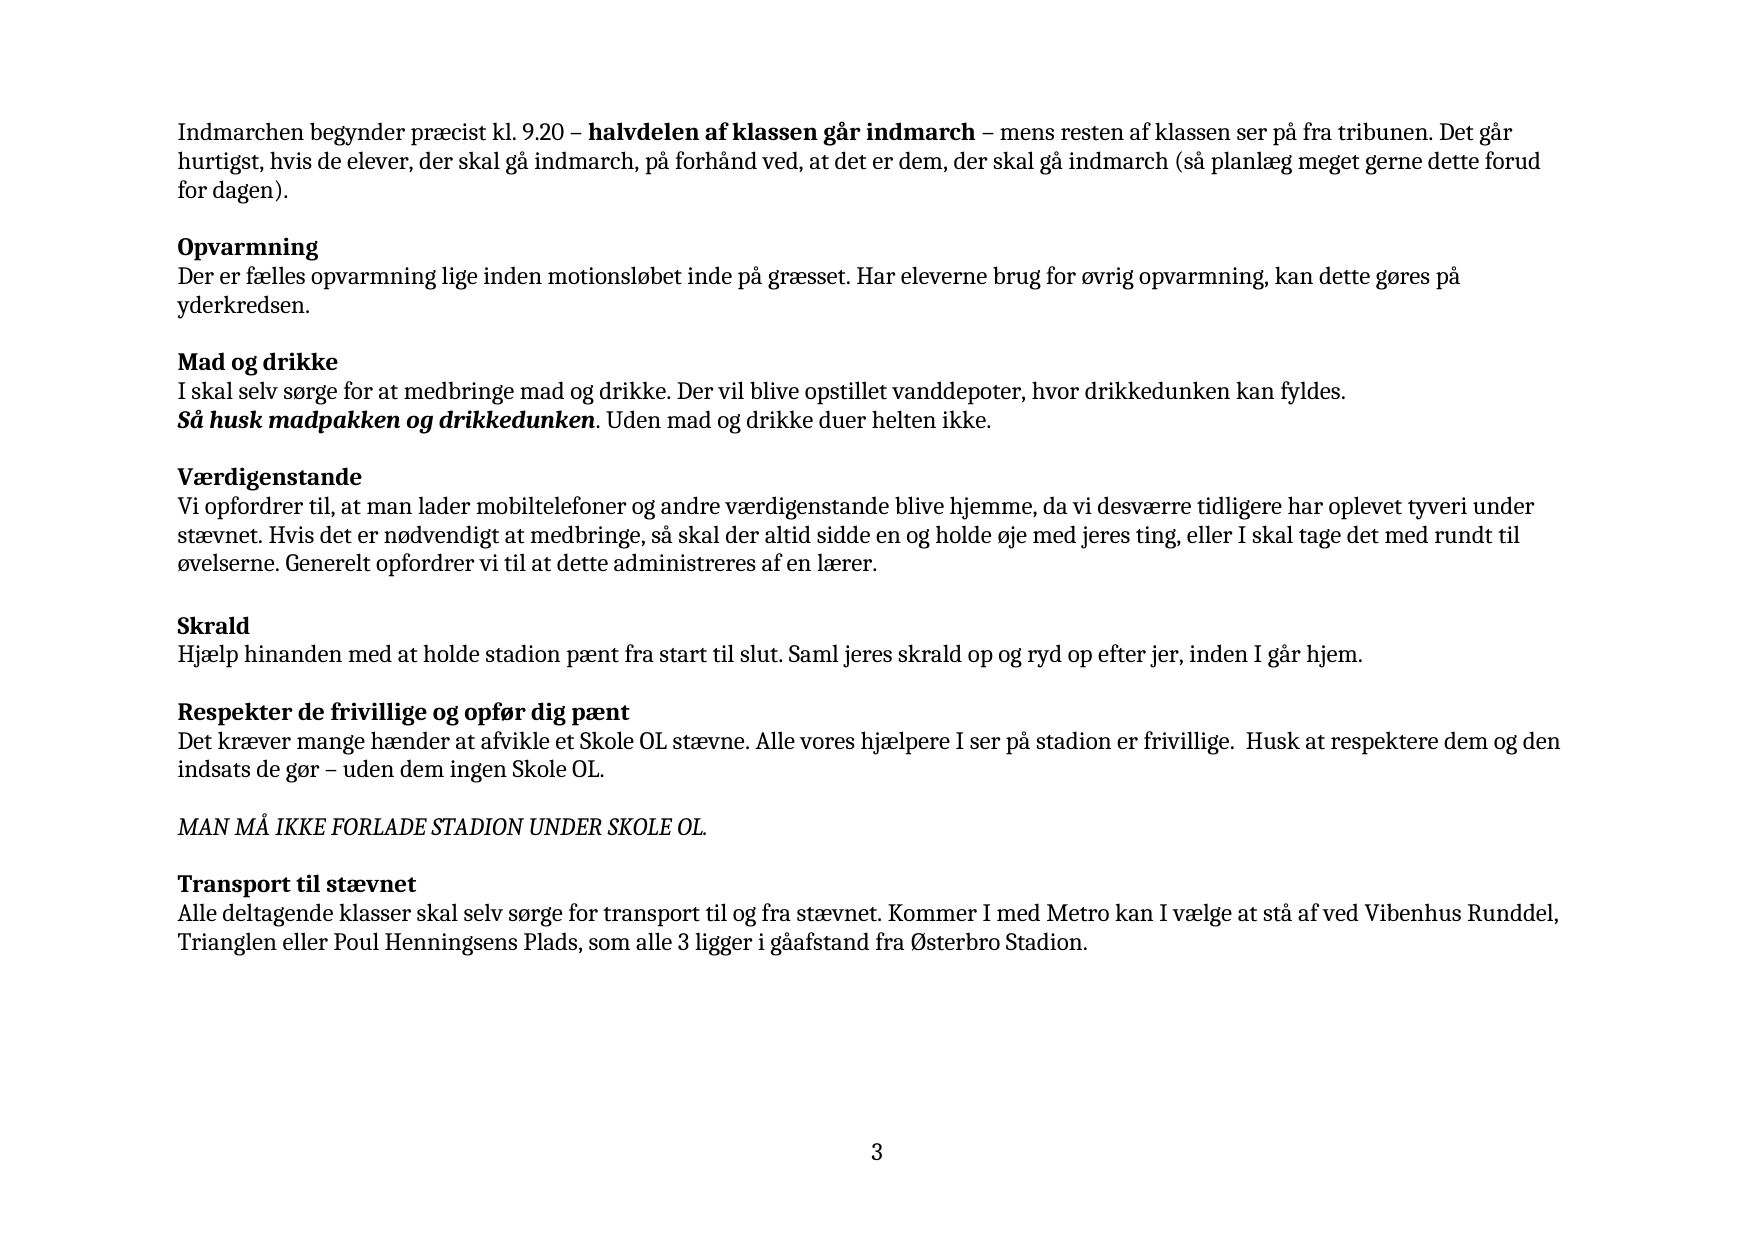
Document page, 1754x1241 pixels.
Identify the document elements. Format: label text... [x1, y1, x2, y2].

text Opvarmning [177, 233, 1577, 262]
text Skrald [177, 612, 1577, 640]
text Alle deltagende klasser skal selv sørge for transport til og fra stævnet. Kommer I med Metro kan I vælge at stå af ved Vibenhus Runddel, Trianglen eller Poul Henningsens Plads, som alle 3 ligger i gåafstand fra Østerbro Stadion. [177, 899, 1577, 957]
text Det kræver mange hænder at afvikle et Skole OL stævne. Alle vores hjælpere I ser på stadion er frivillige. Husk at respektere dem og den indsats de gør – uden dem ingen Skole OL. [177, 727, 1577, 784]
text Der er fælles opvarmning lige inden motionsløbet inde på græsset. Har eleverne brug for øvrig opvarmning, kan dette gøres på yderkredsen. [177, 262, 1577, 319]
text Vi opfordrer til, at man lader mobiltelefoner og andre værdigenstande blive hjemme, da vi desværre tidligere har oplevet tyveri under stævnet. Hvis det er nødvendigt at medbringe, så skal der altid sidde en og holde øje med jeres ting, eller I skal tage det med rundt til øvelserne. Generelt opfordrer vi til at dette administreres af en lærer. [177, 492, 1577, 578]
text Indmarchen begynder præcist kl. 9.20 – halvdelen af klassen går indmarch – mens resten af klassen ser på fra tribunen. Det går hurtigst, hvis de elever, der skal gå indmarch, på forhånd ved, at det er dem, der skal gå indmarch (så planlæg meget gerne dette forud for dagen). [177, 118, 1577, 204]
text I skal selv sørge for at medbringe mad og drikke. Der vil blive opstillet vanddepoter, hvor drikkedunken kan fyldes. [177, 377, 1577, 406]
text MAN MÅ IKKE FORLADE STADION UNDER SKOLE OL. [177, 813, 1577, 842]
text Respekter de frivillige og opfør dig pænt [177, 698, 1577, 727]
text Værdigenstande [177, 463, 1577, 492]
text Så husk madpakken og drikkedunken. Uden mad og drikke duer helten ikke. [177, 406, 1577, 434]
text Hjælp hinanden med at holde stadion pænt fra start til slut. Saml jeres skrald op og ryd op efter jer, inden I går hjem. [177, 640, 1577, 669]
text Mad og drikke [177, 348, 1577, 377]
text Transport til stævnet [177, 870, 1577, 899]
